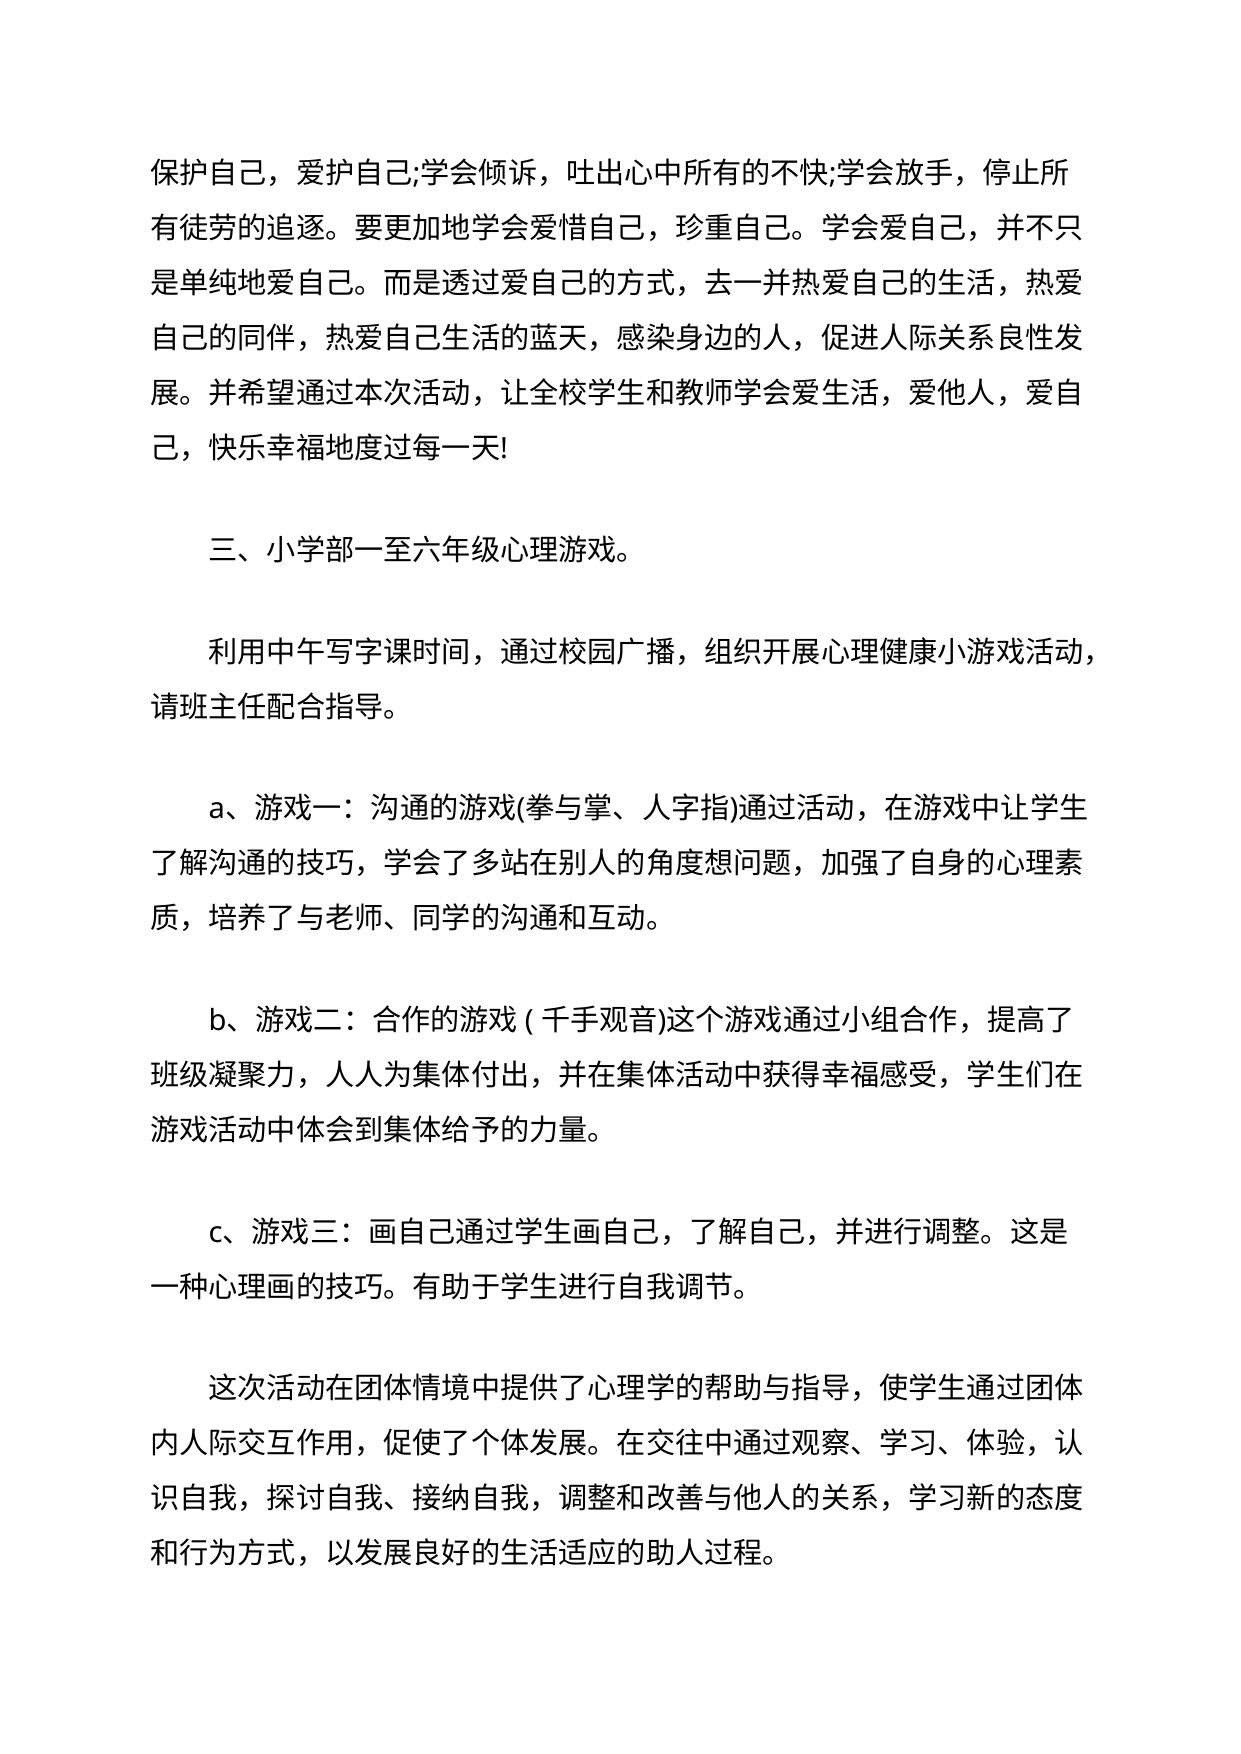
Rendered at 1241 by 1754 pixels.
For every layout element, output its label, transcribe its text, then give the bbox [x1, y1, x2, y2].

text a、游戏一：沟通的游戏(拳与掌、人字指)通过活动，在游戏中让学生了解沟通的技巧，学会了多站在别人的角度想问题，加强了自身的心理素质，培养了与老师、同学的沟通和互动。 [150, 785, 1090, 937]
text b、游戏二：合作的游戏 ( 千手观音)这个游戏通过小组合作，提高了班级凝聚力，人人为集体付出，并在集体活动中获得幸福感受，学生们在游戏活动中体会到集体给予的力量。 [150, 997, 1090, 1149]
text 三、小学部一至六年级心理游戏。 [150, 527, 1090, 569]
text c、游戏三：画自己通过学生画自己，了解自己，并进行调整。这是一种心理画的技巧。有助于学生进行自我调节。 [150, 1208, 1090, 1306]
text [150, 150, 1090, 467]
text 利用中午写字课时间，通过校园广播，组织开展心理健康小游戏活动，请班主任配合指导。 [150, 628, 1090, 726]
text 这次活动在团体情境中提供了心理学的帮助与指导，使学生通过团体内人际交互作用，促使了个体发展。在交往中通过观察、学习、体验，认识自我，探讨自我、接纳自我，调整和改善与他人的关系，学习新的态度和行为方式，以发展良好的生活适应的助人过程。 [150, 1365, 1090, 1572]
